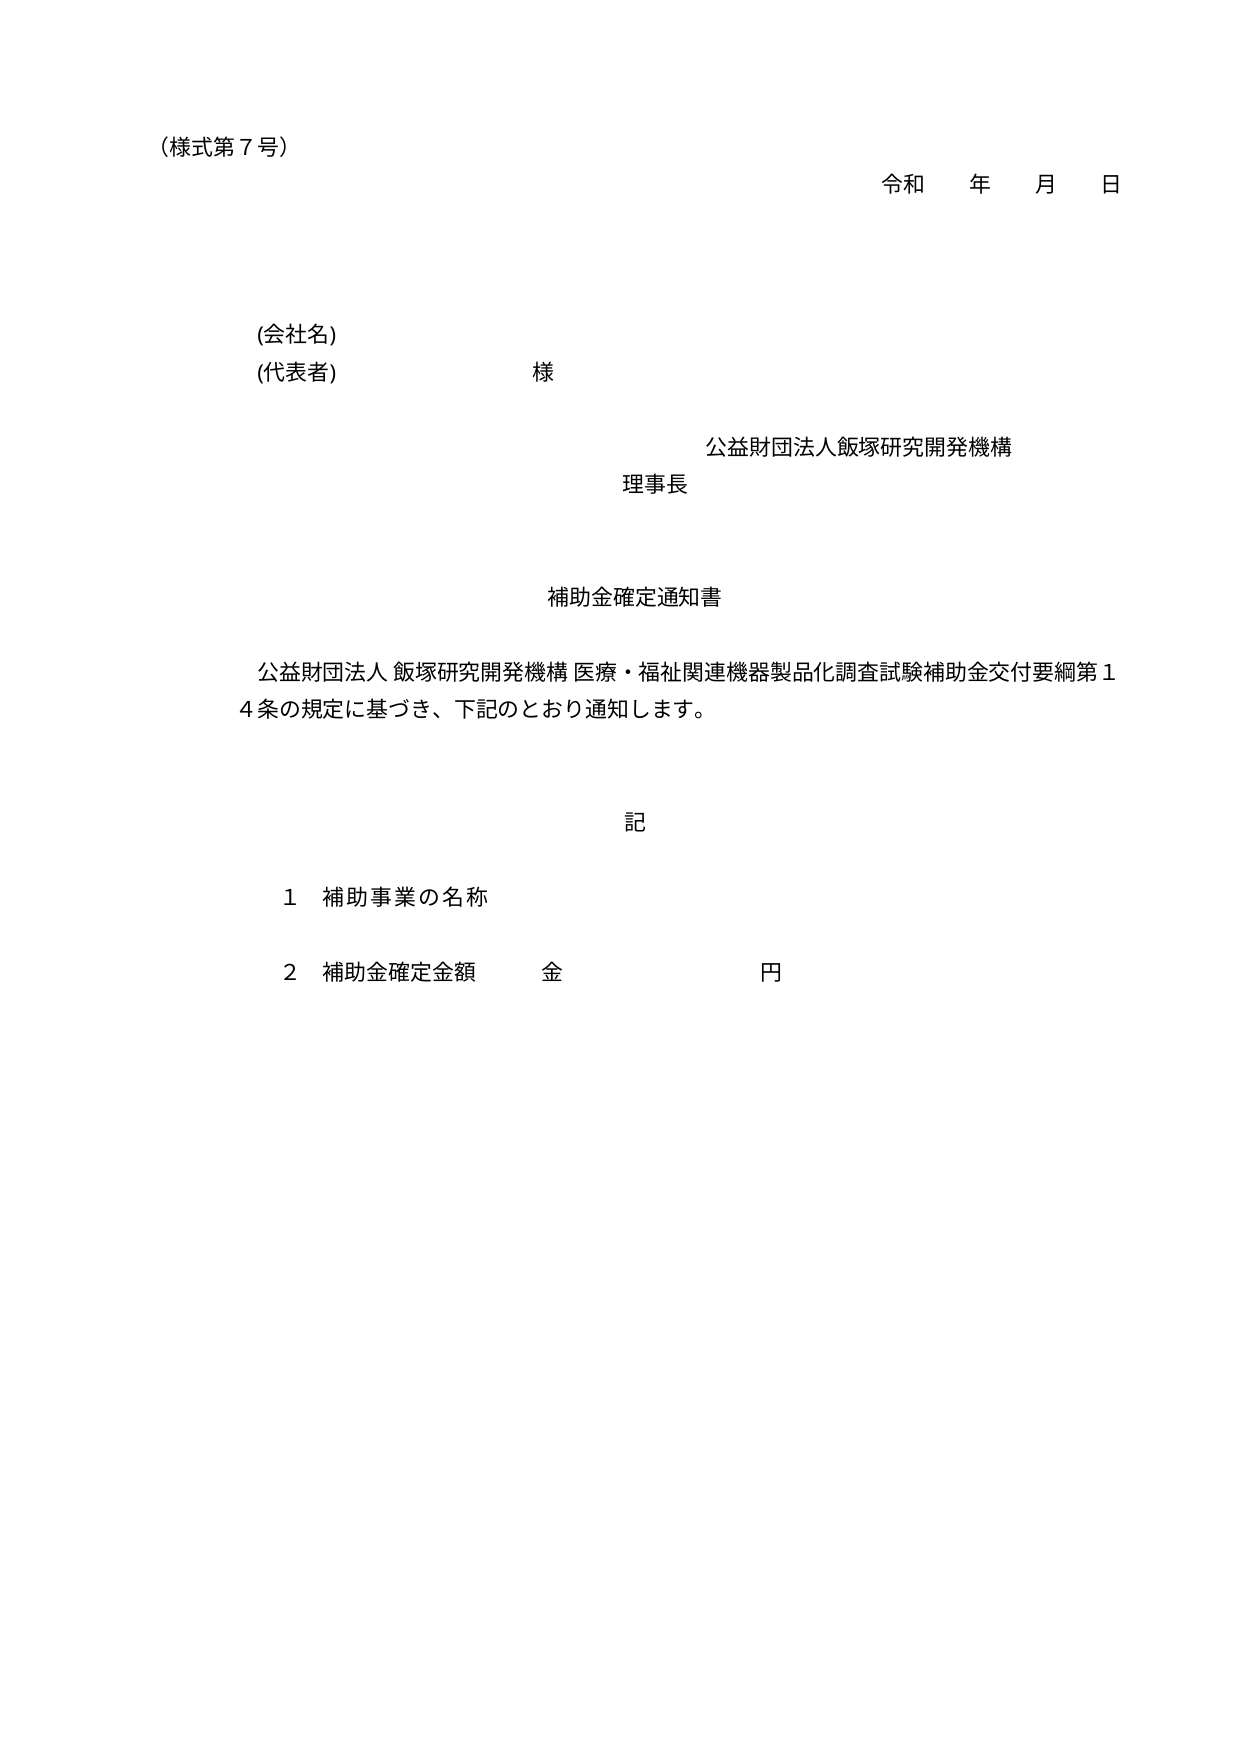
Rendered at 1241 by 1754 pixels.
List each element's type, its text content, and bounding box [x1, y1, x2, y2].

text 令和 年 月 日 [148, 164, 1122, 202]
text 理事長 [410, 464, 1122, 502]
text 公益財団法人 飯塚研究開発機構 医療・福祉関連機器製品化調査試験補助金交付要綱第１４条の規定に基づき、下記のとおり通知します。 [235, 652, 1122, 727]
text 記 [148, 802, 1122, 839]
text (会社名) [235, 314, 1122, 352]
text 補助金確定通知書 [148, 577, 1122, 614]
text (代表者) 様 [235, 352, 1122, 389]
text 公益財団法人飯塚研究開発機構 [410, 427, 1122, 464]
list （様式第７号） [148, 127, 1122, 164]
text ２ 補助金確定金額 金 円 [235, 952, 1122, 989]
text １ 補助事業の名称 [235, 877, 1122, 914]
